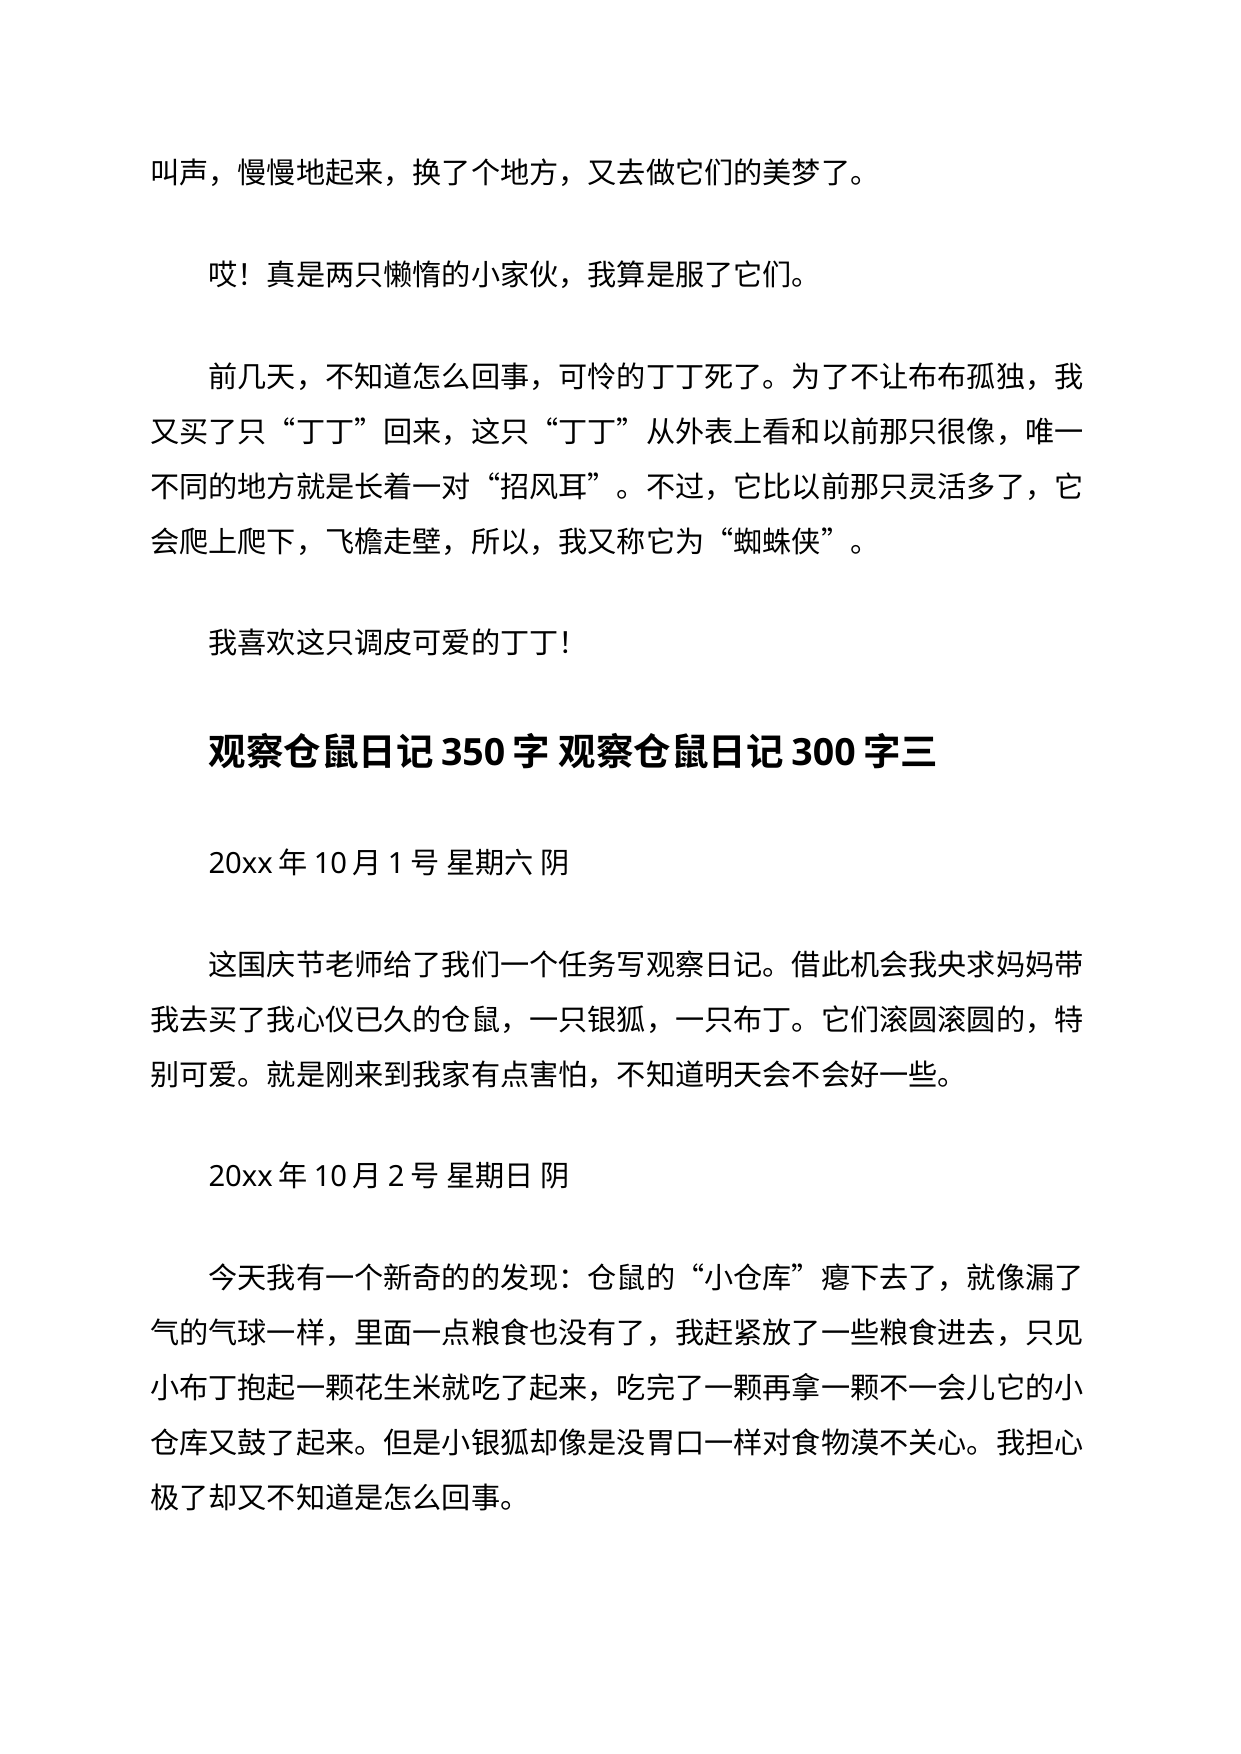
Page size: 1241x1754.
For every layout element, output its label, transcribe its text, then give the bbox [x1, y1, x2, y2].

text 哎！真是两只懒惰的小家伙，我算是服了它们。 [150, 252, 1090, 294]
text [150, 150, 1090, 192]
text 我喜欢这只调皮可爱的丁丁！ [150, 620, 1090, 662]
text 观察仓鼠日记350字 观察仓鼠日记300字三 [150, 722, 1090, 776]
text 前几天，不知道怎么回事，可怜的丁丁死了。为了不让布布孤独，我又买了只“丁丁”回来，这只“丁丁”从外表上看和以前那只很像，唯一不同的地方就是长着一对“招风耳”。不过，它比以前那只灵活多了，它会爬上爬下，飞檐走壁，所以，我又称它为“蜘蛛侠”。 [150, 353, 1090, 561]
text 今天我有一个新奇的的发现：仓鼠的“小仓库”瘪下去了，就像漏了气的气球一样，里面一点粮食也没有了，我赶紧放了一些粮食进去，只见小布丁抱起一颗花生米就吃了起来，吃完了一颗再拿一颗不一会儿它的小仓库又鼓了起来。但是小银狐却像是没胃口一样对食物漠不关心。我担心极了却又不知道是怎么回事。 [150, 1255, 1090, 1517]
text 20xx年10月1号 星期六 阴 [150, 839, 1090, 882]
text 这国庆节老师给了我们一个任务写观察日记。借此机会我央求妈妈带我去买了我心仪已久的仓鼠，一只银狐，一只布丁。它们滚圆滚圆的，特别可爱。就是刚来到我家有点害怕，不知道明天会不会好一些。 [150, 941, 1090, 1093]
text 20xx年10月2号 星期日 阴 [150, 1153, 1090, 1195]
